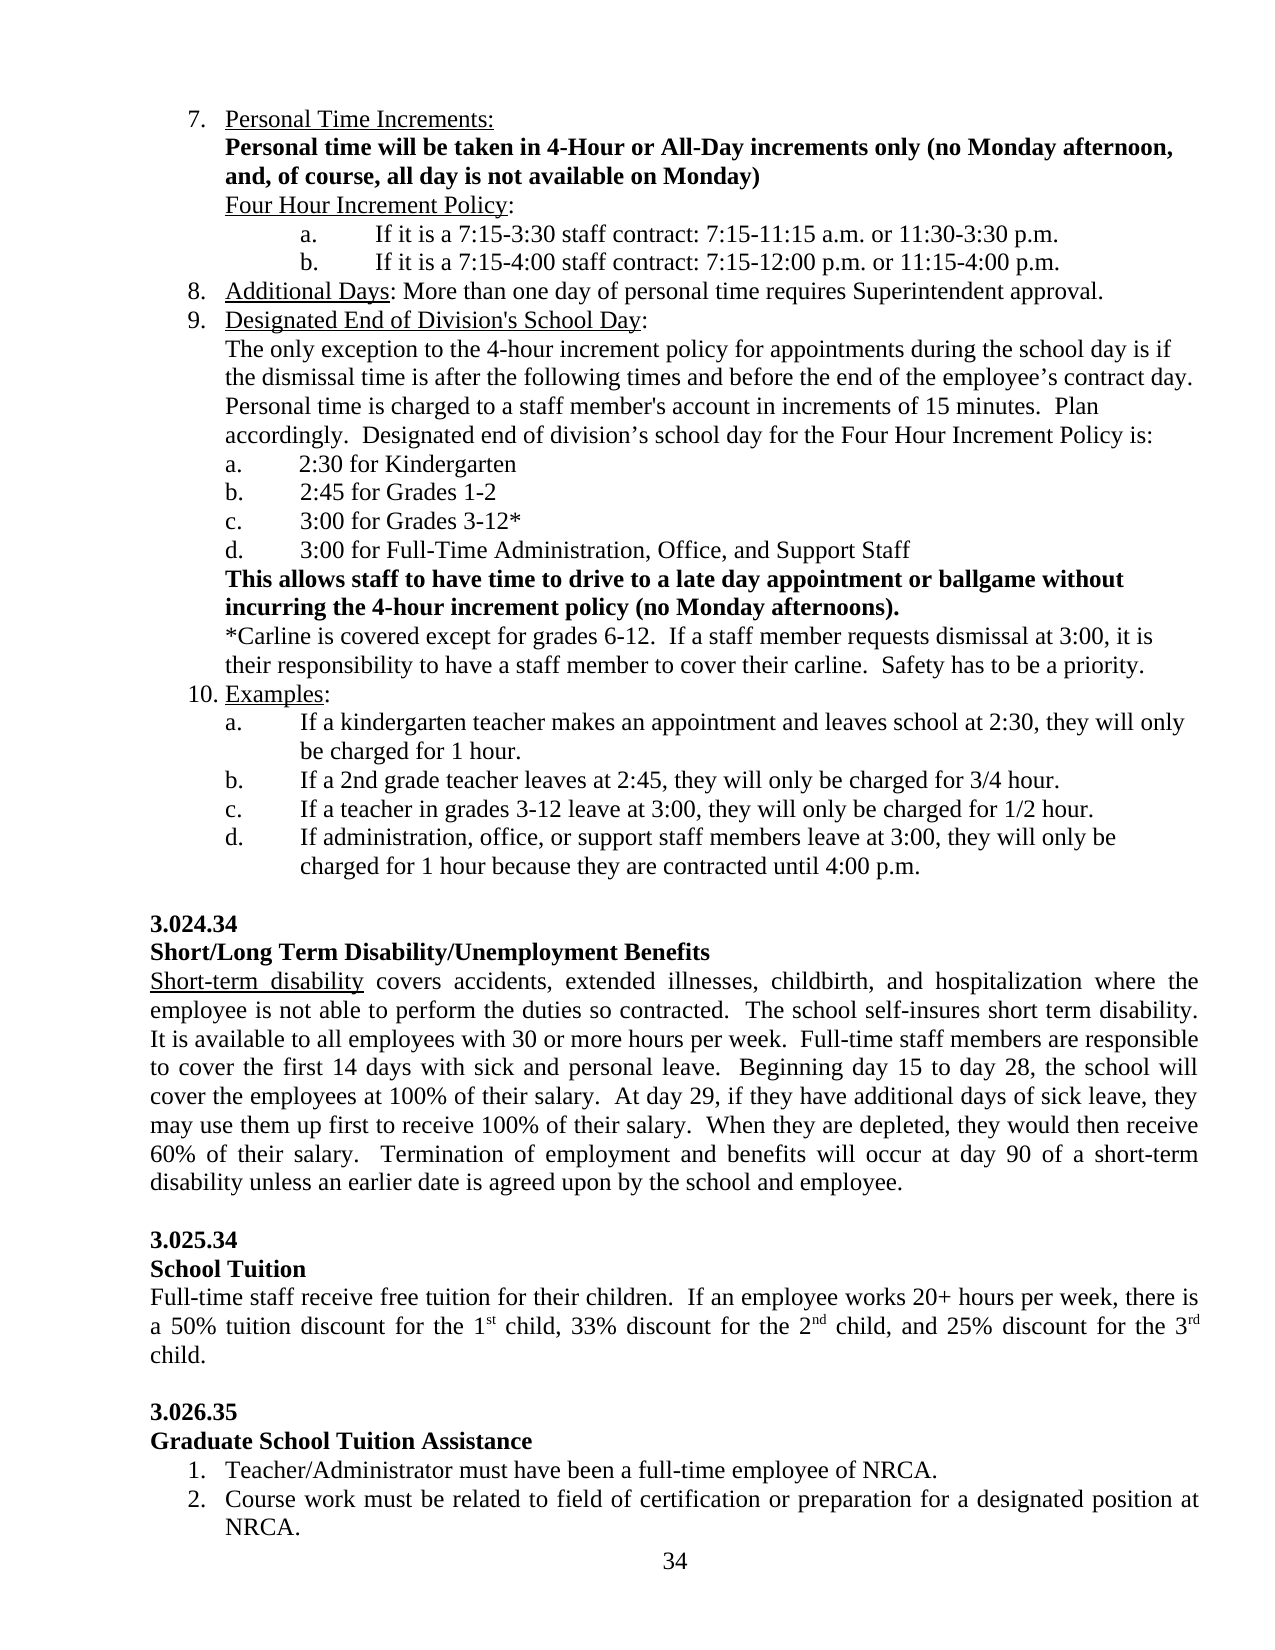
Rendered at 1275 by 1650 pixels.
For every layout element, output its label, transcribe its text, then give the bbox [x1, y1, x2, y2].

list Course work must be related to field of certification or preparation for a designated position at NRCA. [187, 1484, 1200, 1541]
list Teacher/Administrator must have been a full-time employee of NRCA. [187, 1455, 1200, 1484]
text 3.026.35 [150, 1397, 1200, 1426]
list Additional Days: More than one day of personal time requires Superintendent approval. [187, 276, 1200, 305]
list If a teacher in grades 3-12 leave at 3:00, they will only be charged for 1/2 hour. [225, 794, 1200, 822]
text Four Hour Increment Policy: a. If it is a 7:15-3:30 staff contract: 7:15-11:15 a.m. or 11:30-3:30 p.m. b. If it is a 7:15-4:00 staff contract: 7:15-12:00 p.m. or 11:15-4:00 p.m. [225, 190, 1200, 276]
text Short/Long Term Disability/Unemployment Benefits [150, 937, 1200, 966]
text b. 2:45 for Grades 1-2 c. 3:00 for Grades 3-12* d. 3:00 for Full-Time Administration, Office, and Support Staff [225, 477, 1200, 564]
text 3.024.34 [150, 909, 1200, 937]
text Personal time will be taken in 4-Hour or All-Day increments only (no Monday afternoon, and, of course, all day is not available on Monday) [225, 132, 1200, 190]
list Personal Time Increments: [187, 104, 1200, 132]
text Graduate School Tuition AssistanceGraduate School Tuition Assistance [150, 1426, 1200, 1455]
list Designated End of Division's School Day: The only exception to the 4-hour increment policy for appointments during the school day is if the dismissal time is after the following times and before the end of the employee’s contract day. Personal time is charged to a staff member's account in increments of 15 minutes. Plan accordingly. Designated end of division’s school day for the Four Hour Increment Policy is: [187, 305, 1200, 449]
text This allows staff to have time to drive to a late day appointment or ballgame without incurring the 4-hour increment policy (no Monday afternoons). *Carline is covered except for grades 6-12. If a staff member requests dismissal at 3:00, it is their responsibility to have a staff member to cover their carline. Safety has to be a priority. [225, 564, 1200, 679]
text a. 2:30 for Kindergarten [150, 449, 1200, 477]
list If administration, office, or support staff members leave at 3:00, they will only be charged for 1 hour because they are contracted until 4:00 p.m. [225, 822, 1200, 880]
list Examples: [187, 679, 1200, 707]
list If a kindergarten teacher makes an appointment and leaves school at 2:30, they will only be charged for 1 hour. [225, 707, 1200, 765]
text Short-term disability covers accidents, extended illnesses, childbirth, and hospitalization where the employee is not able to perform the duties so contracted. The school self-insures short term disability. It is available to all employees with 30 or more hours per week. Full-time staff members are responsible to cover the first 14 days with sick and personal leave. Beginning day 15 to day 28, the school will cover the employees at 100% of their salary. At day 29, if they have additional days of sick leave, they may use them up first to receive 100% of their salary. When they are depleted, they would then receive 60% of their salary. Termination of employment and benefits will occur at day 90 of a short-term disability unless an earlier date is agreed upon by the school and employee. [150, 966, 1200, 1196]
list If a 2nd grade teacher leaves at 2:45, they will only be charged for 3/4 hour. [225, 765, 1200, 794]
text School Tuition [150, 1254, 1200, 1282]
text 3.025.34 [150, 1225, 1200, 1254]
text Full-time staff receive free tuition for their children. If an employee works 20+ hours per week, there is a 50% tuition discount for the 1st child, 33% discount for the 2nd child, and 25% discount for the 3rd child. [150, 1282, 1200, 1369]
